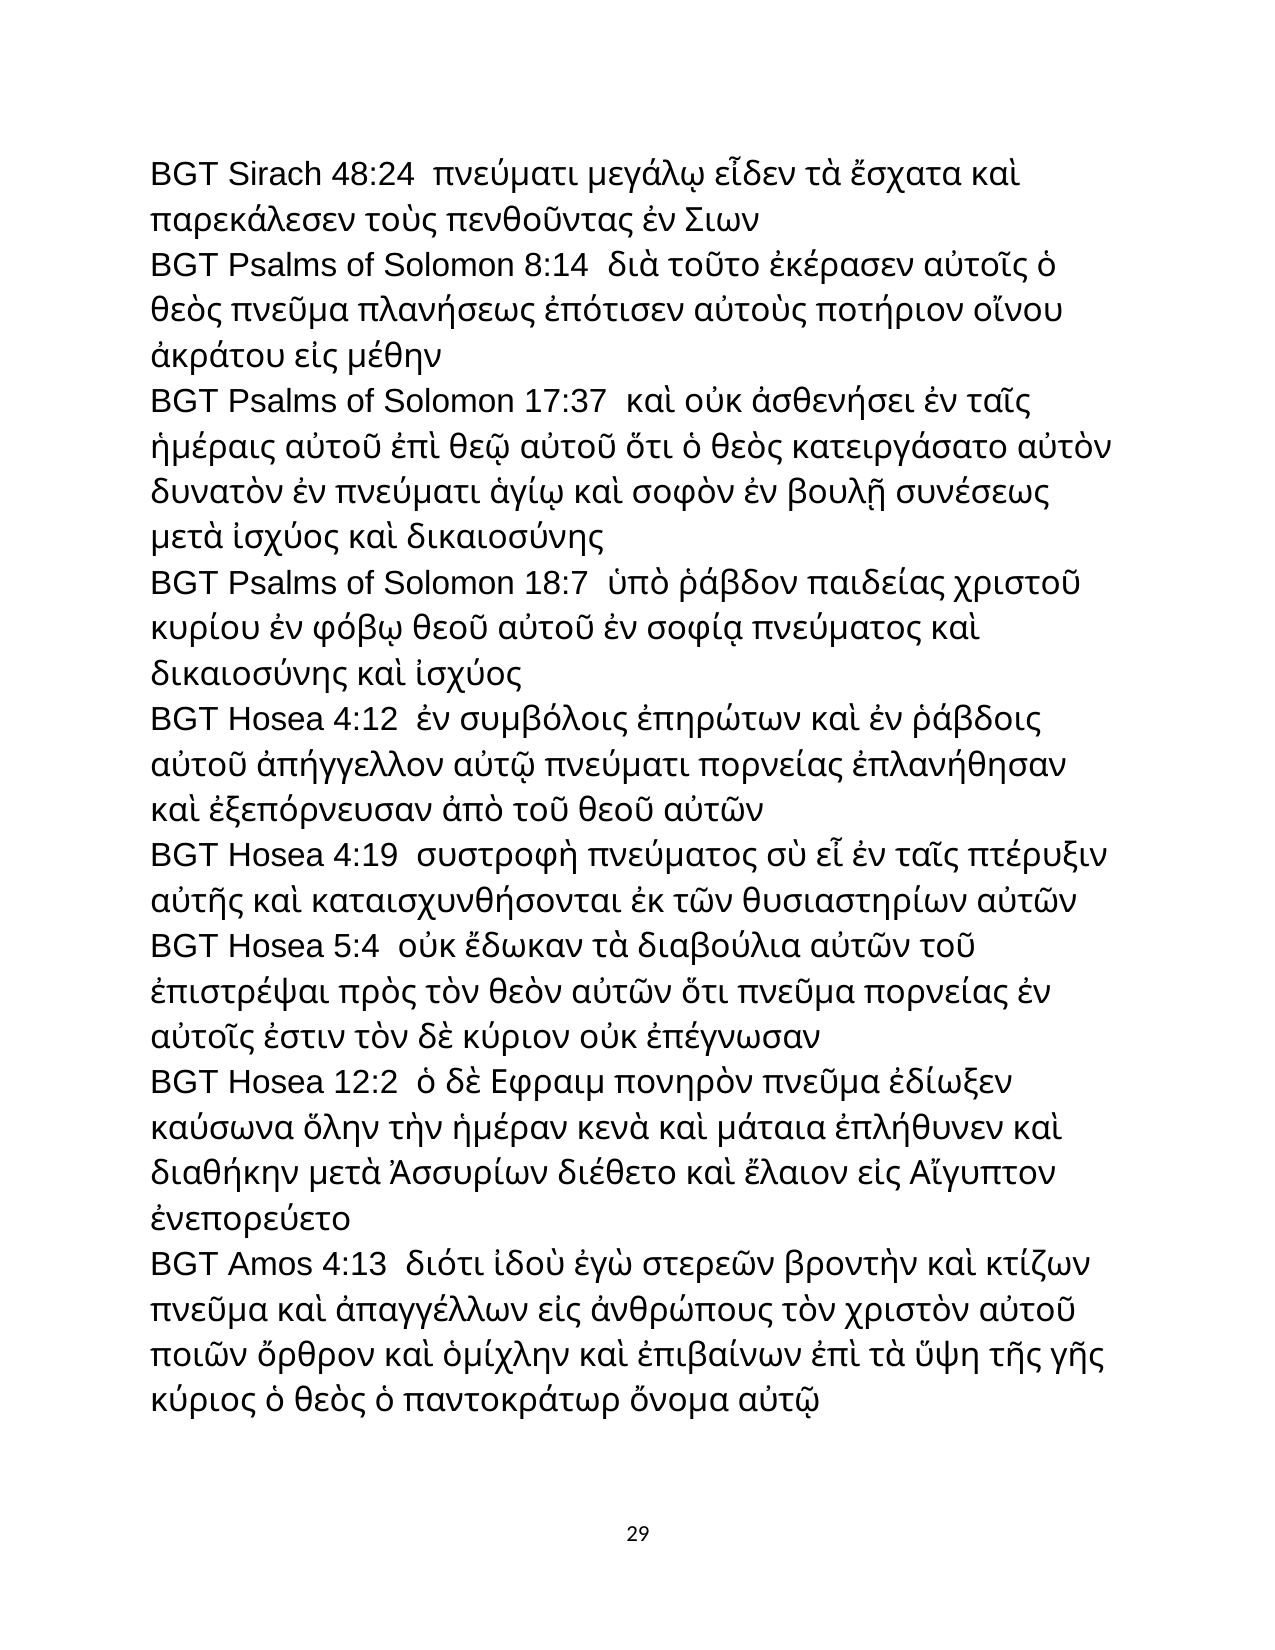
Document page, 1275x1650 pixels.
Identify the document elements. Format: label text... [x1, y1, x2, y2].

text BGT Sirach 48:24 πνεύματι μεγάλῳ εἶδεν τὰ ἔσχατα καὶ παρεκάλεσεν τοὺς πενθοῦντας ἐν Σιων [150, 150, 1125, 241]
text BGT Hosea 4:12 ἐν συμβόλοις ἐπηρώτων καὶ ἐν ῥάβδοις αὐτοῦ ἀπήγγελλον αὐτῷ πνεύματι πορνείας ἐπλανήθησαν καὶ ἐξεπόρνευσαν ἀπὸ τοῦ θεοῦ αὐτῶν [150, 695, 1125, 831]
text BGT Amos 4:13 διότι ἰδοὺ ἐγὼ στερεῶν βροντὴν καὶ κτίζων πνεῦμα καὶ ἀπαγγέλλων εἰς ἀνθρώπους τὸν χριστὸν αὐτοῦ ποιῶν ὄρθρον καὶ ὁμίχλην καὶ ἐπιβαίνων ἐπὶ τὰ ὕψη τῆς γῆς κύριος ὁ θεὸς ὁ παντοκράτωρ ὄνομα αὐτῷ [150, 1240, 1125, 1422]
text BGT Hosea 5:4 οὐκ ἔδωκαν τὰ διαβούλια αὐτῶν τοῦ ἐπιστρέψαι πρὸς τὸν θεὸν αὐτῶν ὅτι πνεῦμα πορνείας ἐν αὐτοῖς ἐστιν τὸν δὲ κύριον οὐκ ἐπέγνωσαν [150, 922, 1125, 1058]
text BGT Hosea 12:2 ὁ δὲ Εφραιμ πονηρὸν πνεῦμα ἐδίωξεν καύσωνα ὅλην τὴν ἡμέραν κενὰ καὶ μάταια ἐπλήθυνεν καὶ διαθήκην μετὰ Ἀσσυρίων διέθετο καὶ ἔλαιον εἰς Αἴγυπτον ἐνεπορεύετο [150, 1058, 1125, 1240]
text BGT Psalms of Solomon 8:14 διὰ τοῦτο ἐκέρασεν αὐτοῖς ὁ θεὸς πνεῦμα πλανήσεως ἐπότισεν αὐτοὺς ποτήριον οἴνου ἀκράτου εἰς μέθην [150, 241, 1125, 377]
text BGT Psalms of Solomon 18:7 ὑπὸ ῥάβδον παιδείας χριστοῦ κυρίου ἐν φόβῳ θεοῦ αὐτοῦ ἐν σοφίᾳ πνεύματος καὶ δικαιοσύνης καὶ ἰσχύος [150, 559, 1125, 695]
text BGT Psalms of Solomon 17:37 καὶ οὐκ ἀσθενήσει ἐν ταῖς ἡμέραις αὐτοῦ ἐπὶ θεῷ αὐτοῦ ὅτι ὁ θεὸς κατειργάσατο αὐτὸν δυνατὸν ἐν πνεύματι ἁγίῳ καὶ σοφὸν ἐν βουλῇ συνέσεως μετὰ ἰσχύος καὶ δικαιοσύνης [150, 377, 1125, 559]
text BGT Hosea 4:19 συστροφὴ πνεύματος σὺ εἶ ἐν ταῖς πτέρυξιν αὐτῆς καὶ καταισχυνθήσονται ἐκ τῶν θυσιαστηρίων αὐτῶν [150, 831, 1125, 922]
